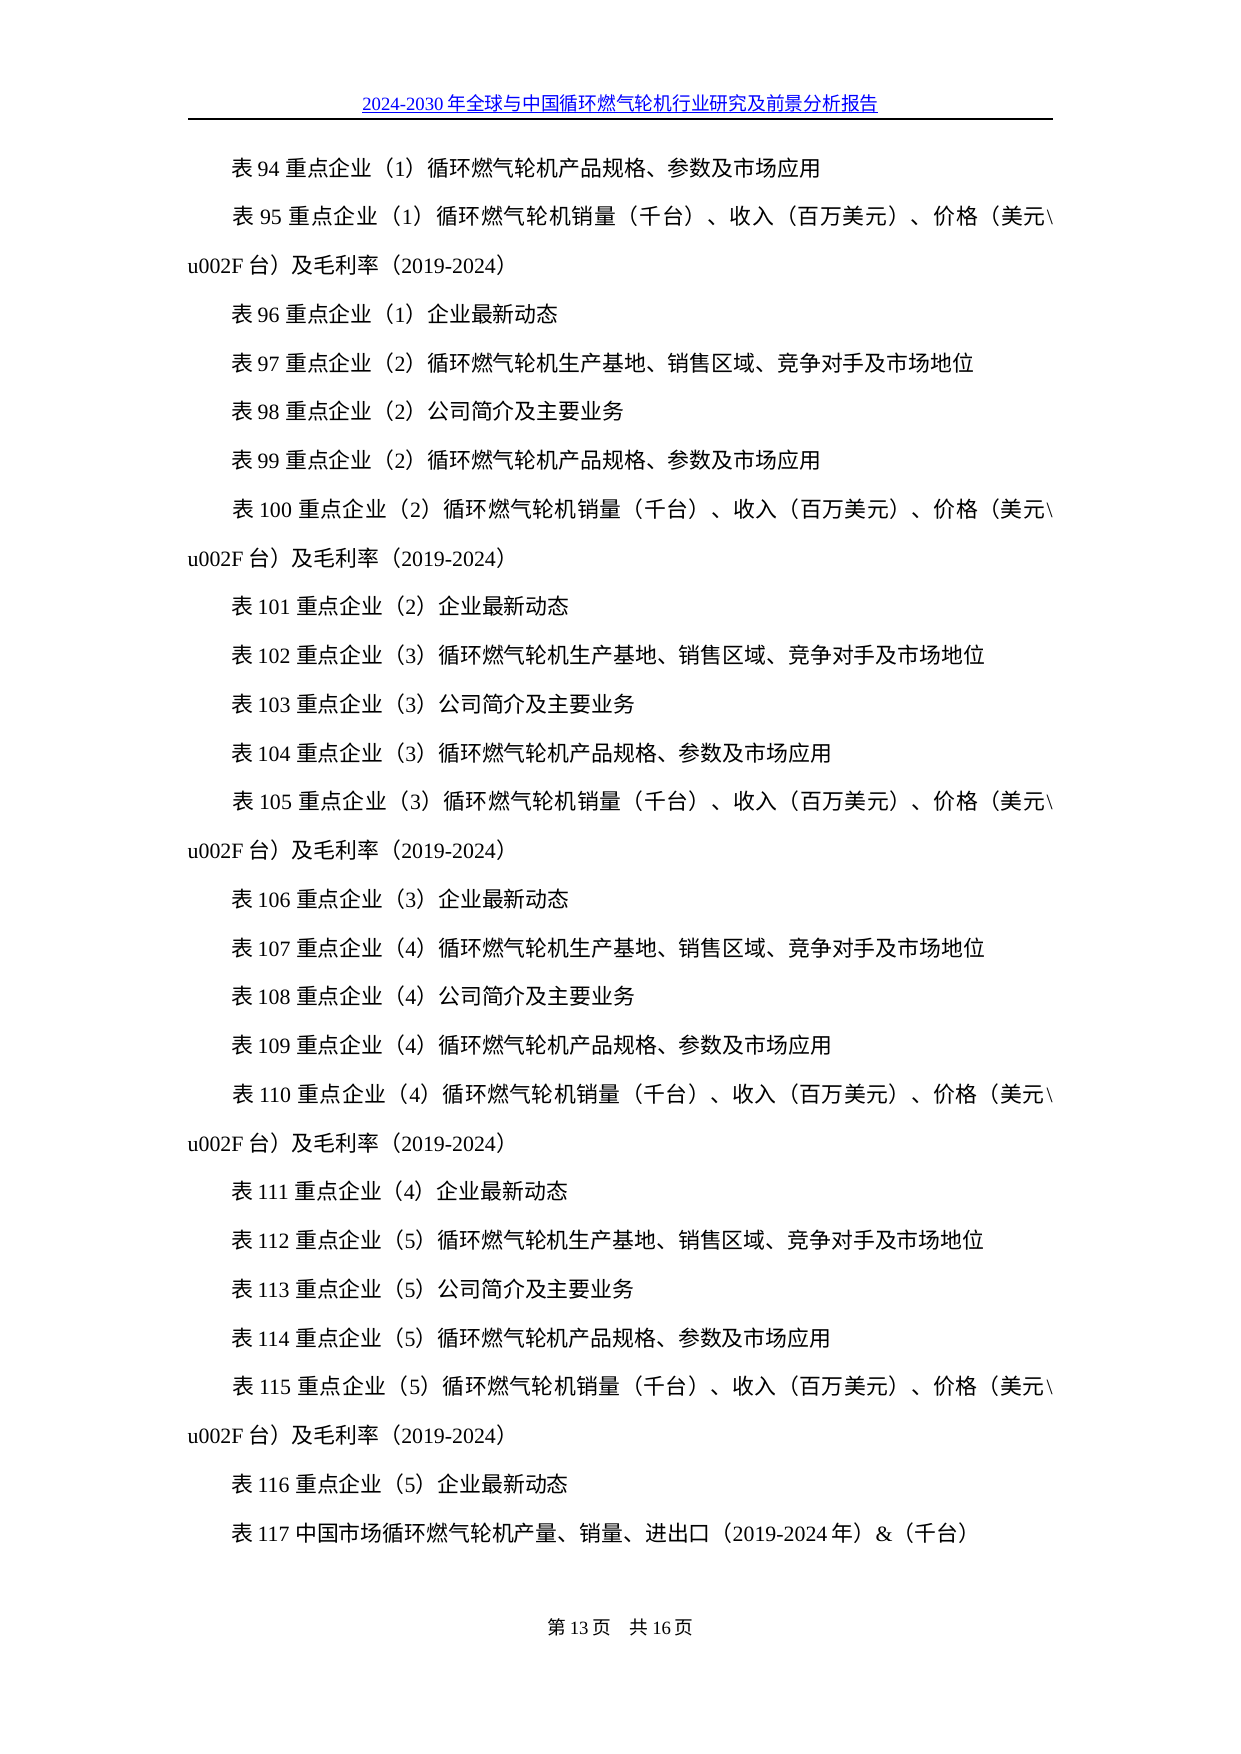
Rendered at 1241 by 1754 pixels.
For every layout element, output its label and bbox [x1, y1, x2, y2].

text [187, 150, 1053, 1548]
